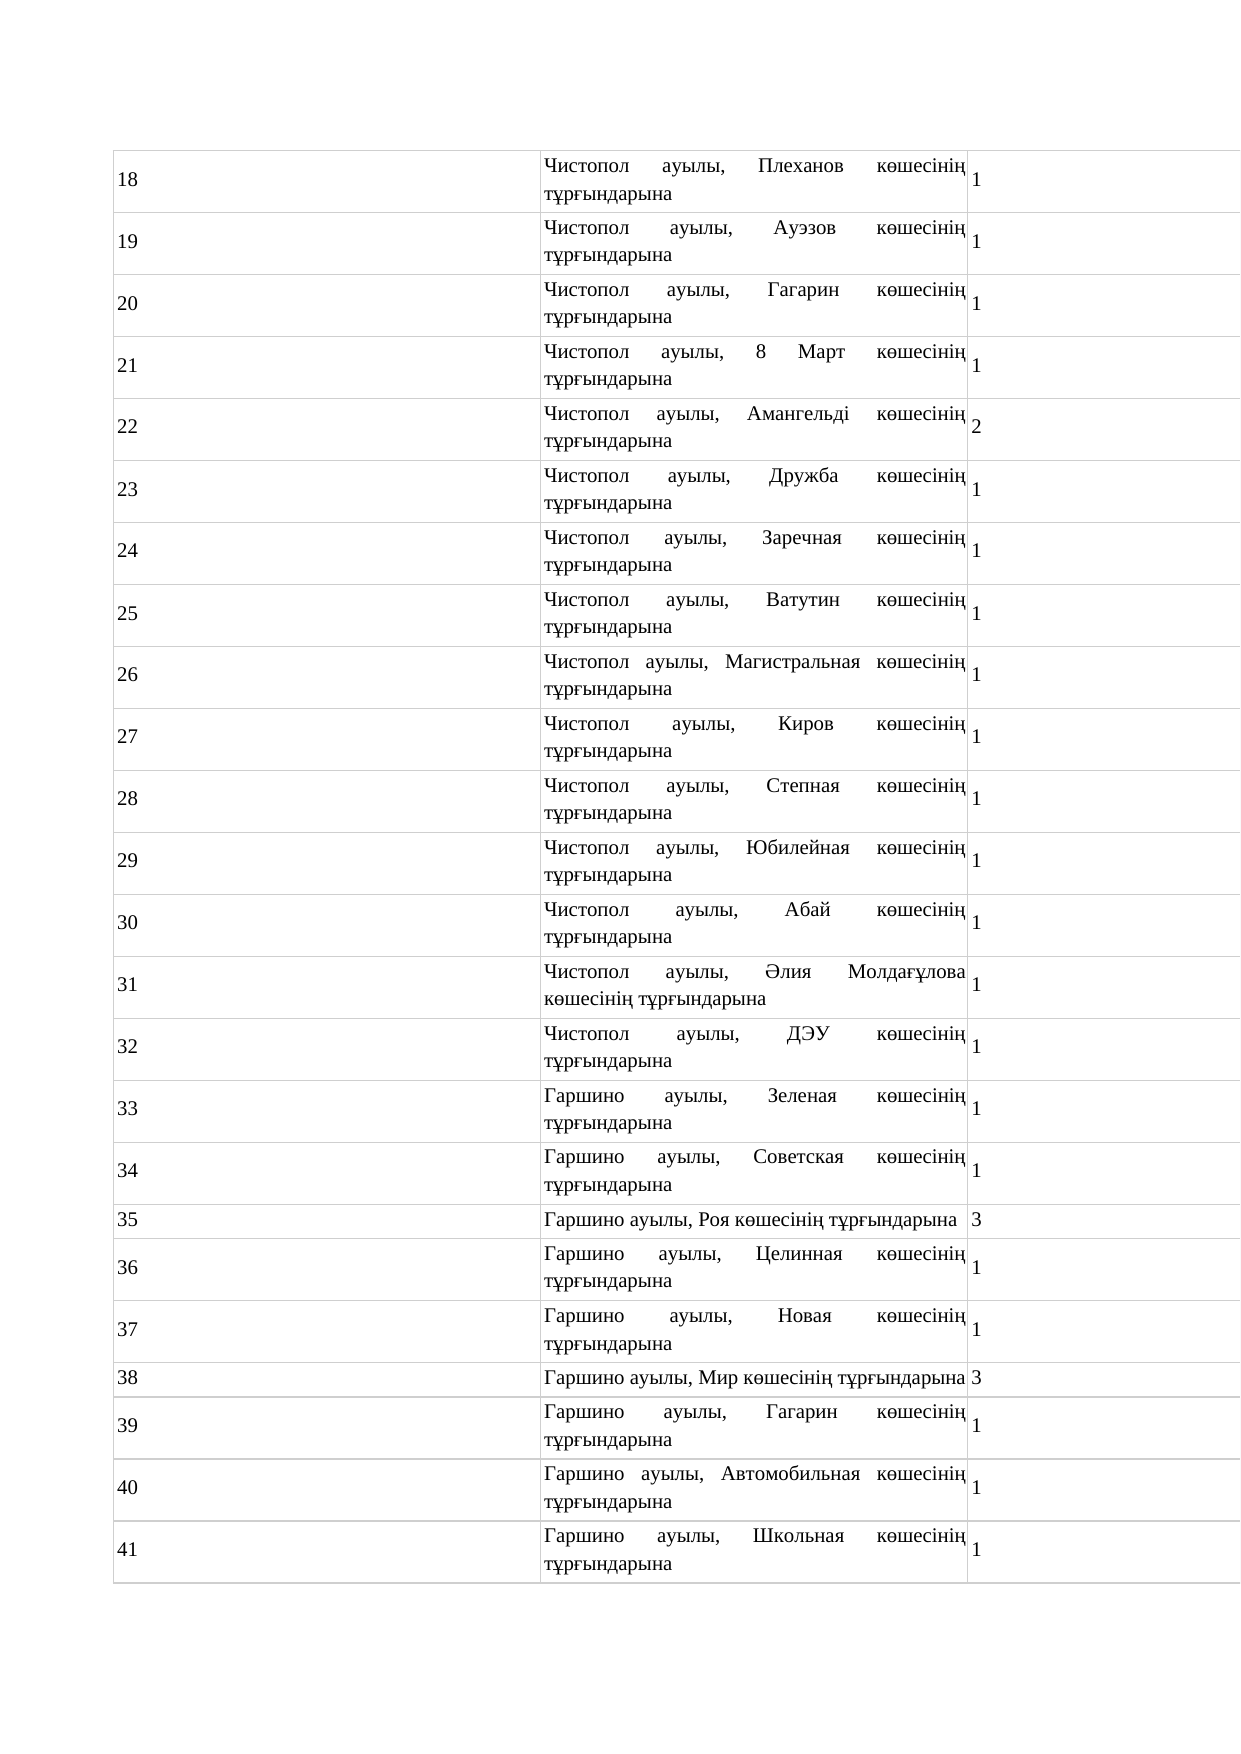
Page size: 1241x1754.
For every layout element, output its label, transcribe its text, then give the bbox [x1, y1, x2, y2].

table_cell Чистопол ауылы, Степная көшесінің тұрғындарына [541, 771, 967, 832]
table_cell 1 [968, 1143, 1240, 1204]
table_cell 38 [114, 1363, 540, 1396]
table_cell 24 [114, 523, 540, 584]
table_cell Чистопол ауылы, Гагарин көшесінің тұрғындарына [541, 275, 967, 336]
table_cell 1 [968, 709, 1240, 770]
table_cell 22 [114, 399, 540, 460]
table_cell 3 [968, 1363, 1240, 1396]
table_cell 1 [968, 1301, 1240, 1362]
table_cell 1 [968, 213, 1240, 274]
table_cell Гаршино ауылы, Школьная көшесінің тұрғындарына [541, 1522, 967, 1582]
table_cell 1 [968, 523, 1240, 584]
table_cell 1 [968, 585, 1240, 646]
table_cell Чистопол ауылы, Юбилейная көшесінің тұрғындарына [541, 833, 967, 894]
table_cell 1 [968, 461, 1240, 522]
table_cell Чистопол ауылы, Заречная көшесінің тұрғындарына [541, 523, 967, 584]
table_cell 1 [968, 771, 1240, 832]
table_cell 1 [968, 151, 1240, 212]
table_cell 20 [114, 275, 540, 336]
table_cell 1 [968, 1522, 1240, 1582]
table_cell Чистопол ауылы, 8 Март көшесінің тұрғындарына [541, 337, 967, 398]
table_cell 28 [114, 771, 540, 832]
table_cell 18 [114, 151, 540, 212]
table_cell Чистопол ауылы, Киров көшесінің тұрғындарына [541, 709, 967, 770]
table_cell 29 [114, 833, 540, 894]
table_cell 2 [968, 399, 1240, 460]
table_cell Гаршино ауылы, Роя көшесінің тұрғындарына [541, 1205, 967, 1238]
table_cell 35 [114, 1205, 540, 1238]
table_cell Чистопол ауылы, Абай көшесінің тұрғындарына [541, 895, 967, 956]
table_cell Чистопол ауылы, Ауэзов көшесінің тұрғындарына [541, 213, 967, 274]
table_cell 33 [114, 1081, 540, 1142]
table_cell 1 [968, 1398, 1240, 1458]
table_cell 21 [114, 337, 540, 398]
table_cell Гаршино ауылы, Автомобильная көшесінің тұрғындарына [541, 1460, 967, 1520]
table_cell 41 [114, 1522, 540, 1582]
table_cell 1 [968, 1019, 1240, 1080]
table_cell 25 [114, 585, 540, 646]
table_cell 1 [968, 895, 1240, 956]
table_cell Гаршино ауылы, Советская көшесінің тұрғындарына [541, 1143, 967, 1204]
table_cell 1 [968, 275, 1240, 336]
table_cell Чистопол ауылы, Амангельді көшесінің тұрғындарына [541, 399, 967, 460]
table_cell 40 [114, 1460, 540, 1520]
table_cell Чистопол ауылы, Дружба көшесінің тұрғындарына [541, 461, 967, 522]
table_cell Чистопол ауылы, Плеханов көшесінің тұрғындарына [541, 151, 967, 212]
table_cell Гаршино ауылы, Зеленая көшесінің тұрғындарына [541, 1081, 967, 1142]
table_cell 1 [968, 1460, 1240, 1520]
table_cell Чистопол ауылы, Магистральная көшесінің тұрғындарына [541, 647, 967, 708]
table_cell 32 [114, 1019, 540, 1080]
table_cell 36 [114, 1239, 540, 1300]
table_cell 30 [114, 895, 540, 956]
table_cell Гаршино ауылы, Целинная көшесінің тұрғындарына [541, 1239, 967, 1300]
table_cell 39 [114, 1398, 540, 1458]
table_cell 34 [114, 1143, 540, 1204]
table_cell Гаршино ауылы, Мир көшесінің тұрғындарына [541, 1363, 967, 1396]
table_cell Чистопол ауылы, Әлия Молдағұлова көшесінің тұрғындарына [541, 957, 967, 1018]
table_cell 3 [968, 1205, 1240, 1238]
table_cell 37 [114, 1301, 540, 1362]
table_cell 1 [968, 647, 1240, 708]
table_cell 1 [968, 957, 1240, 1018]
table_cell 23 [114, 461, 540, 522]
table_cell 26 [114, 647, 540, 708]
table_cell 1 [968, 1239, 1240, 1300]
table_cell 1 [968, 833, 1240, 894]
table_cell Гаршино ауылы, Новая көшесінің тұрғындарына [541, 1301, 967, 1362]
table_cell Гаршино ауылы, Гагарин көшесінің тұрғындарына [541, 1398, 967, 1458]
table_cell 19 [114, 213, 540, 274]
table_cell 1 [968, 1081, 1240, 1142]
table_cell 1 [968, 337, 1240, 398]
table_cell Чистопол ауылы, Ватутин көшесінің тұрғындарына [541, 585, 967, 646]
table_cell 27 [114, 709, 540, 770]
table_cell 31 [114, 957, 540, 1018]
table_cell Чистопол ауылы, ДЭУ көшесінің тұрғындарына [541, 1019, 967, 1080]
